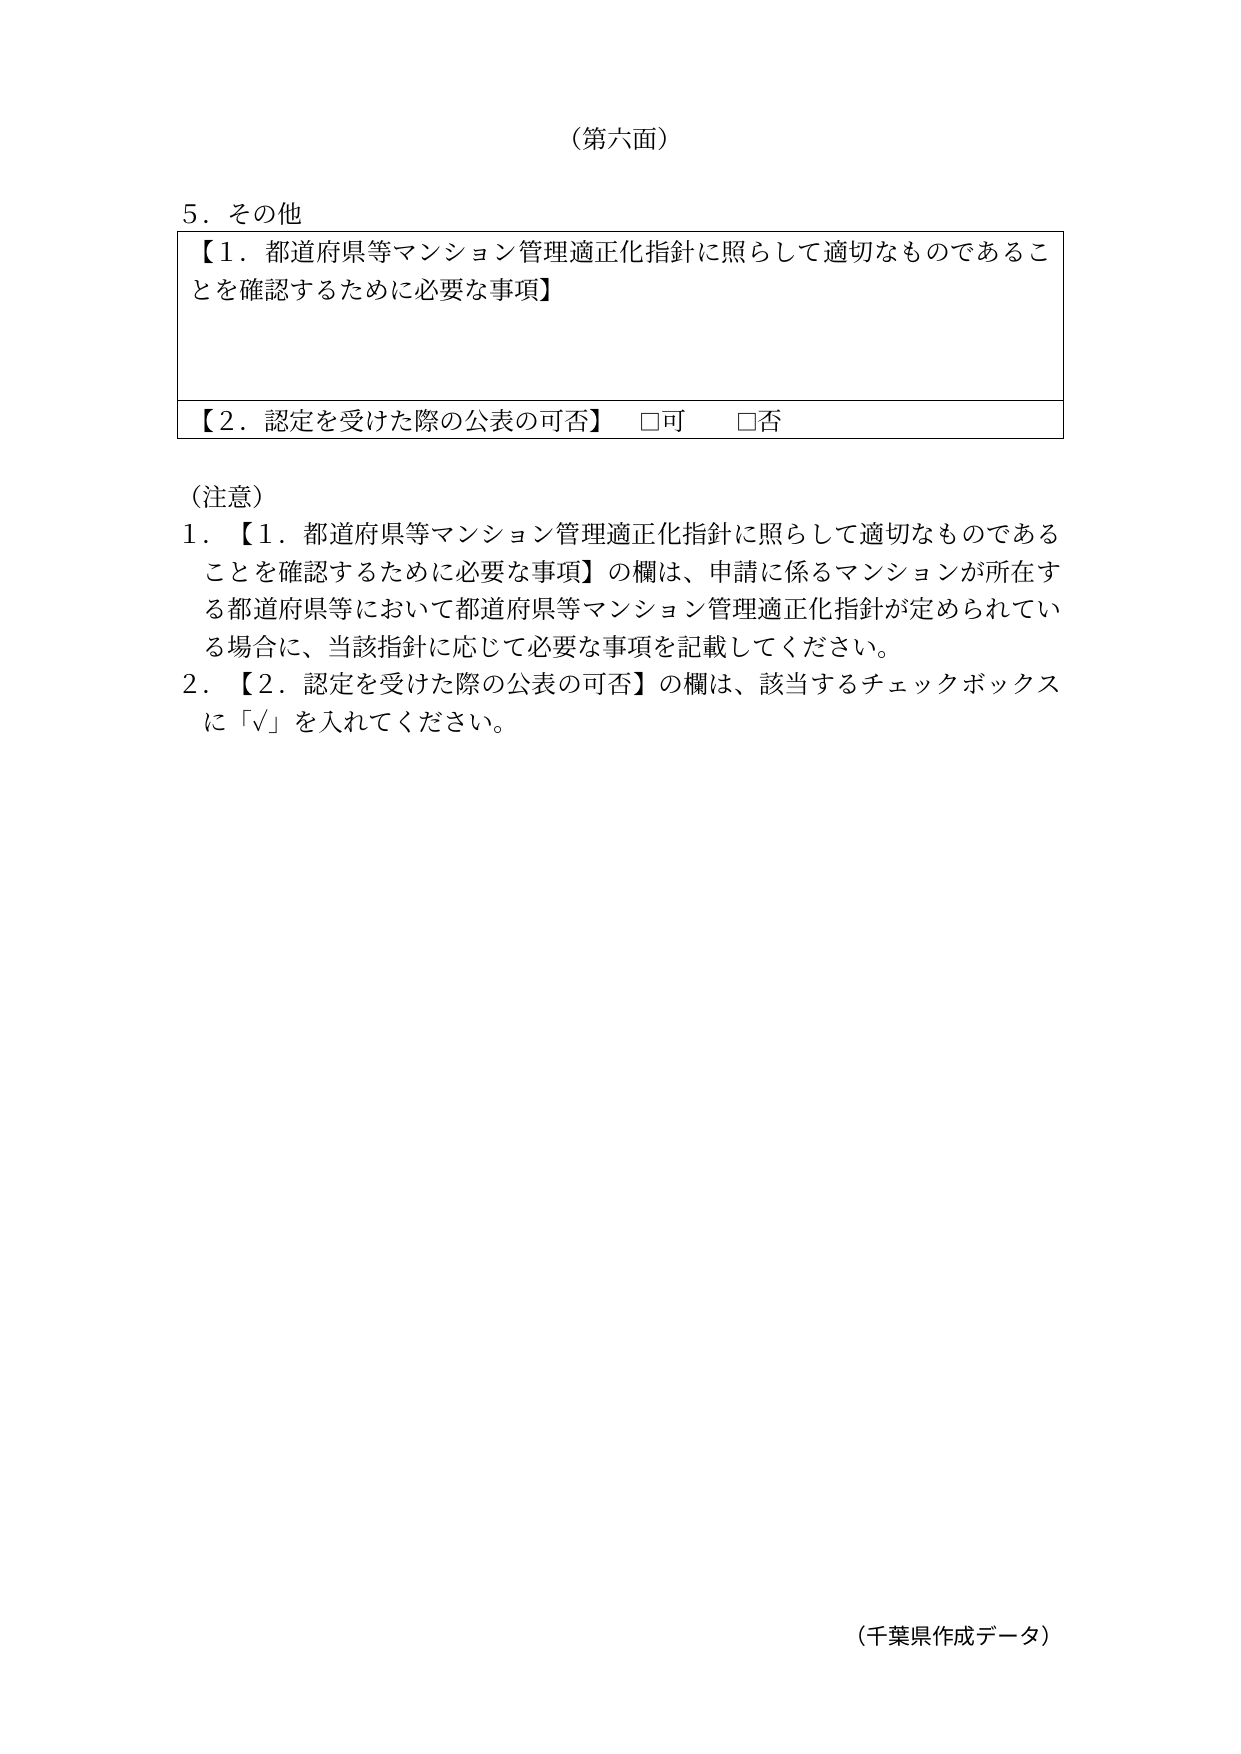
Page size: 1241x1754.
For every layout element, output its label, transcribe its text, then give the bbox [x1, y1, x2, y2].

table_header 【１．都道府県等マンション管理適正化指針に照らして適切なものであることを確認するために必要な事項】 [178, 232, 1063, 400]
text ２．【２．認定を受けた際の公表の可否】の欄は、該当するチェックボックスに「✓」を入れてください。 [177, 664, 1063, 739]
text （注意） [177, 477, 1063, 514]
text ５．その他 [177, 193, 1063, 231]
text （第六面） [177, 118, 1063, 156]
table_cell 【２．認定を受けた際の公表の可否】 □可 □否 [178, 401, 1063, 438]
text １．【１．都道府県等マンション管理適正化指針に照らして適切なものであることを確認するために必要な事項】の欄は、申請に係るマンションが所在する都道府県等において都道府県等マンション管理適正化指針が定められている場合に、当該指針に応じて必要な事項を記載してください。 [177, 514, 1063, 664]
